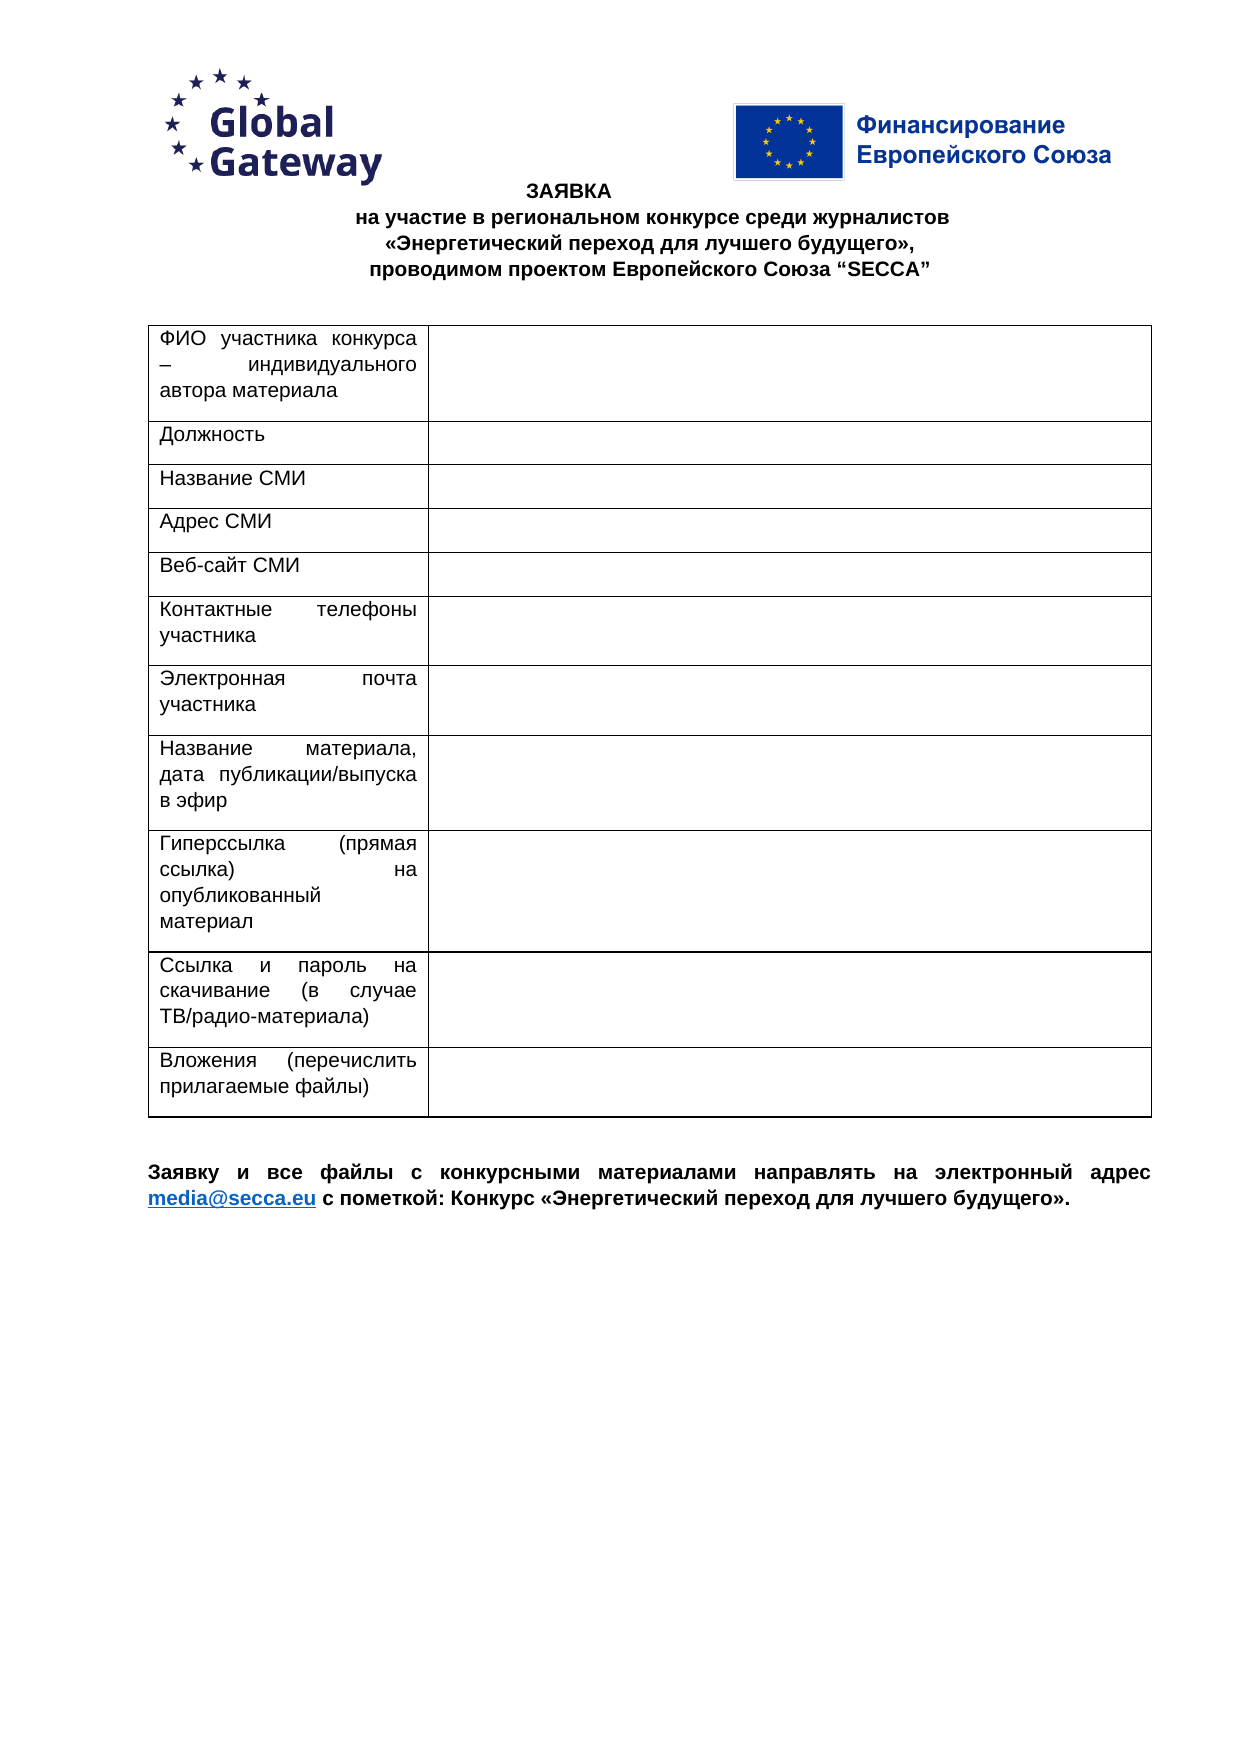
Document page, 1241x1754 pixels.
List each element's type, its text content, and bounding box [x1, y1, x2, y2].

text «Энергетический переход для лучшего будущего», [148, 231, 1152, 255]
table_cell [429, 1048, 1151, 1116]
table_cell [429, 736, 1151, 830]
table_cell [429, 597, 1151, 665]
table_cell [429, 831, 1151, 951]
table_cell Название СМИ [149, 465, 428, 508]
table_header ФИО участника конкурса – индивидуального автора материала [149, 326, 428, 421]
table_cell Веб-сайт СМИ [149, 553, 428, 596]
table_cell Название материала, дата публикации/выпуска в эфир [149, 736, 428, 830]
text на участие в региональном конкурсе среди журналистов [148, 205, 1152, 229]
table_cell Гиперссылка (прямая ссылка) на опубликованный материал [149, 831, 428, 951]
picture [731, 101, 1122, 179]
table_cell [429, 666, 1151, 735]
table_cell Адрес СМИ [149, 509, 428, 552]
text Заявку и все файлы с конкурсными материалами направлять на электронный адрес media@secca.eu с пометкой: Конкурс «Энергетический переход для лучшего будущего». [148, 1160, 1152, 1210]
text проводимом проектом Европейского Союза “SECCA” [148, 257, 1152, 281]
table_cell [429, 509, 1151, 552]
table_cell Электронная почта участника [149, 666, 428, 735]
table_cell [429, 953, 1151, 1047]
table_cell [429, 422, 1151, 464]
table_cell Контактные телефоны участника [149, 597, 428, 665]
table_cell Ссылка и пароль на скачивание (в случае ТВ/радио-материала) [149, 953, 428, 1047]
table_cell [429, 553, 1151, 596]
text ЗАЯВКА [148, 179, 1152, 203]
table_cell Вложения (перечислить прилагаемые файлы) [149, 1048, 428, 1116]
table_cell Должность [149, 422, 428, 464]
table_cell [429, 465, 1151, 508]
table_header [429, 326, 1151, 421]
picture [147, 49, 401, 201]
